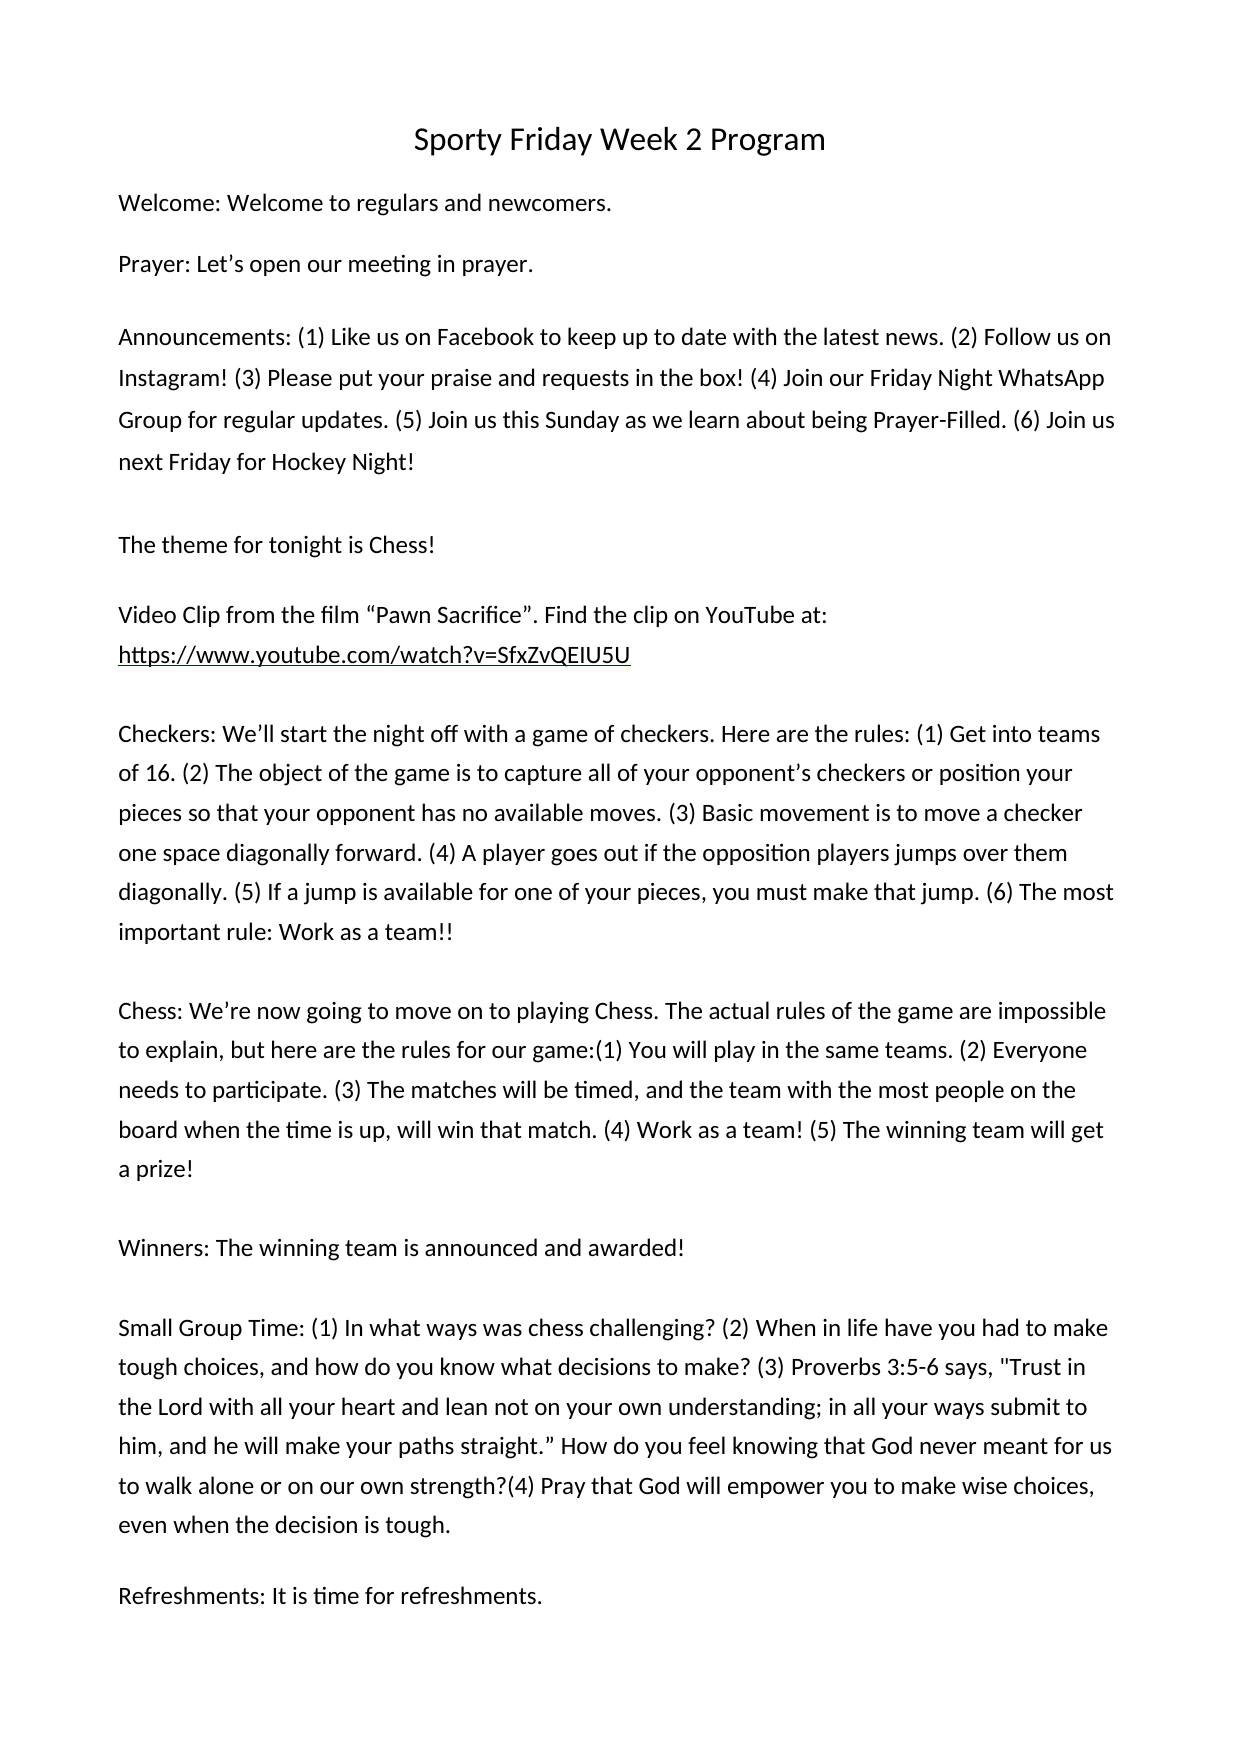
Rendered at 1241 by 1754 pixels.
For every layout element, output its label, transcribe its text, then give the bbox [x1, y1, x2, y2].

text Chess: We’re now going to move on to playing Chess. The actual rules of the game are impossible to explain, but here are the rules for our game:(1) You will play in the same teams. (2) Everyone needs to participate. (3) The matches will be timed, and the team with the most people on the board when the time is up, will win that match. (4) Work as a team! (5) The winning team will get a prize! [118, 986, 1122, 1184]
text Prayer: Let’s open our meeting in prayer. [118, 249, 1122, 279]
text Welcome: Welcome to regulars and newcomers. [118, 188, 1122, 218]
text Video Clip from the film “Pawn Sacrifice”. Find the clip on YouTube at: https://www.youtube.com/watch?v=SfxZvQEIU5U [118, 590, 1122, 669]
text The theme for tonight is Chess! [118, 518, 1122, 560]
text Winners: The winning team is announced and awarded! [118, 1223, 1122, 1263]
text Small Group Time: (1) In what ways was chess challenging? (2) When in life have you had to make tough choices, and how do you know what decisions to make? (3) Proverbs 3:5-6 says, "Trust in the Lord with all your heart and lean not on your own understanding; in all your ways submit to him, and he will make your paths straight.” How do you feel knowing that God never meant for us to walk alone or on our own strength?(4) Pray that God will empower you to make wise choices, even when the decision is tough. [118, 1303, 1122, 1540]
text Sporty Friday Week 2 Program [118, 118, 1122, 159]
text Checkers: We’ll start the night off with a game of checkers. Here are the rules: (1) Get into teams of 16. (2) The object of the game is to capture all of your opponent’s checkers or position your pieces so that your opponent has no available moves. (3) Basic movement is to move a checker one space diagonally forward. (4) A player goes out if the opposition players jumps over them diagonally. (5) If a jump is available for one of your pieces, you must make that jump. (6) The most important rule: Work as a team!! [118, 709, 1122, 946]
text Refreshments: It is time for refreshments. [118, 1580, 1122, 1610]
text Announcements: (1) Like us on Facebook to keep up to date with the latest news. (2) Follow us on Instagram! (3) Please put your praise and requests in the box! (4) Join our Friday Night WhatsApp Group for regular updates. (5) Join us this Sunday as we learn about being Prayer-Filled. (6) Join us next Friday for Hockey Night! [118, 310, 1122, 476]
